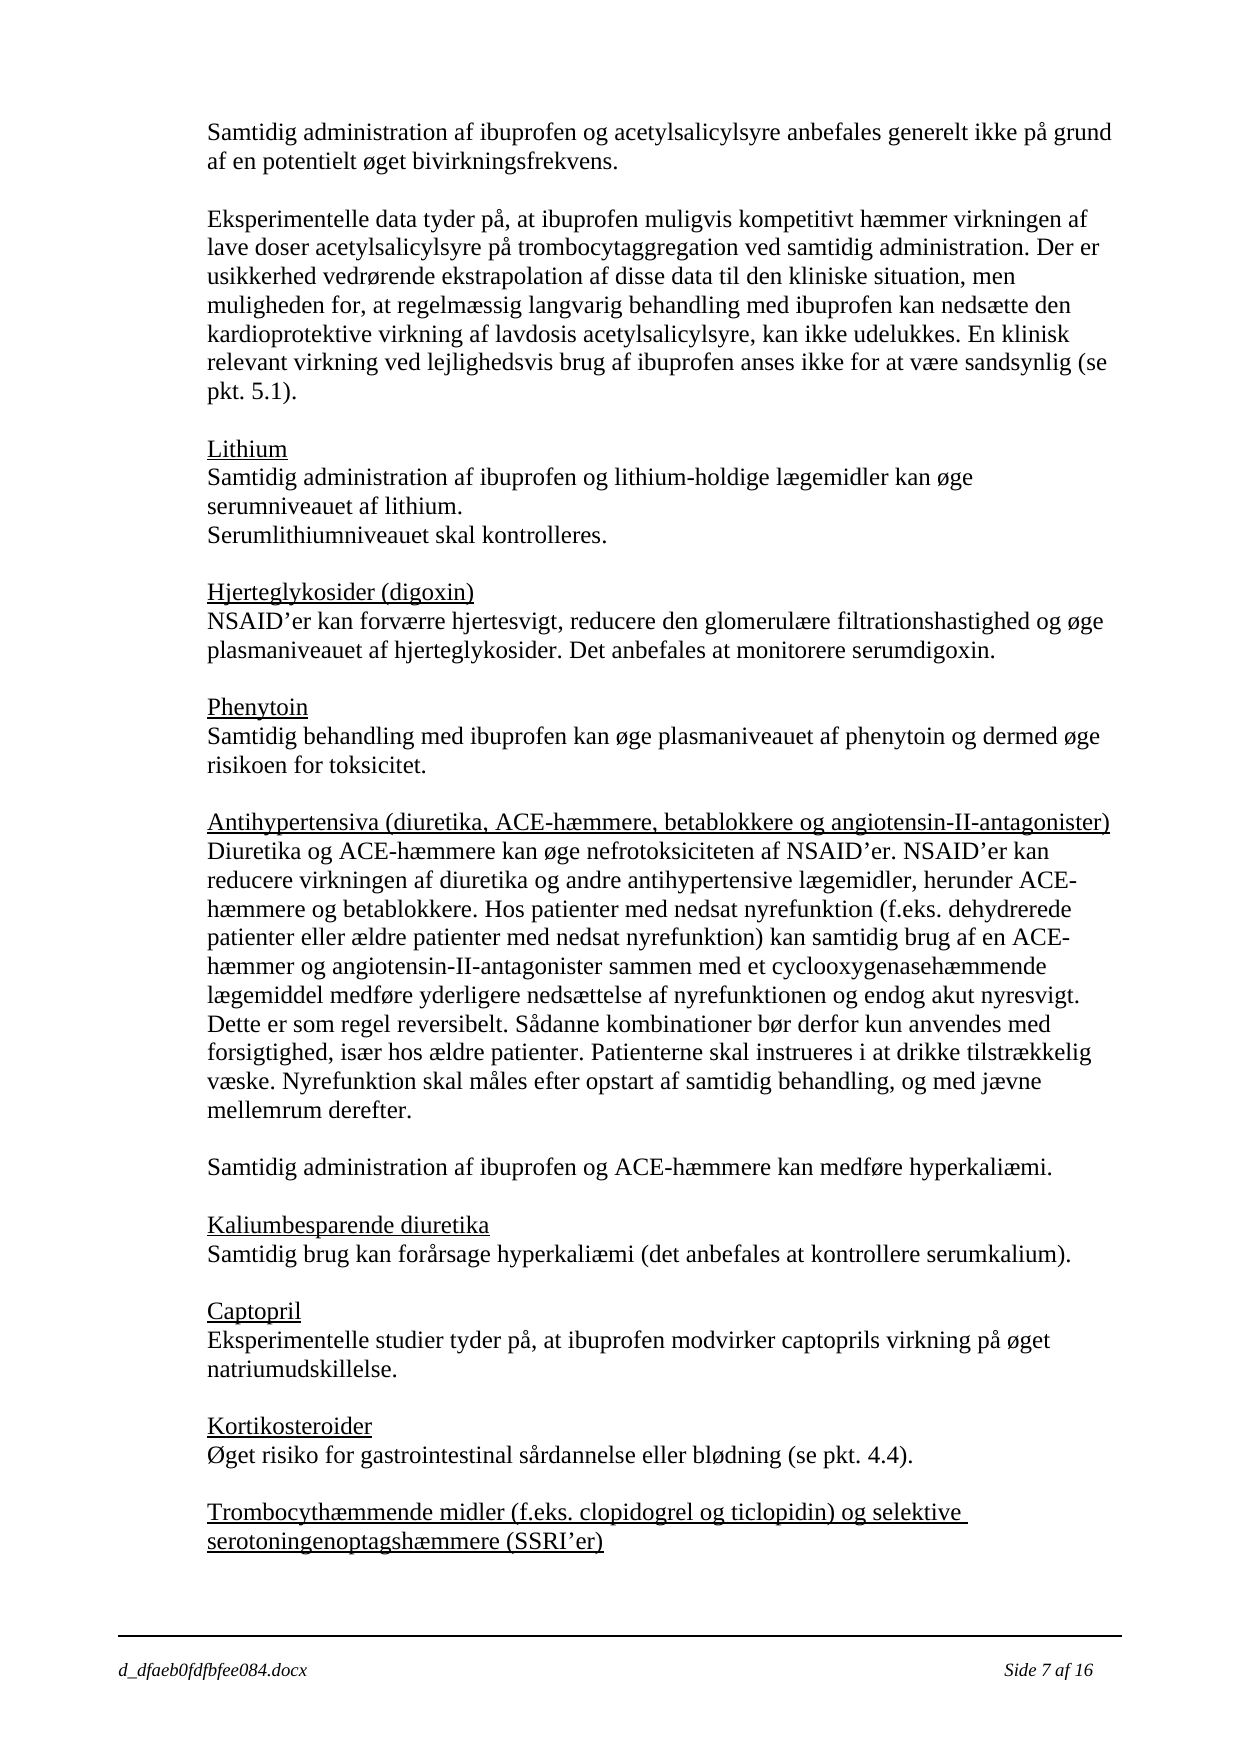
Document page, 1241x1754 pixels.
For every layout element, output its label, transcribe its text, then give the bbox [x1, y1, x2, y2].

text Samtidig brug kan forårsage hyperkaliæmi (det anbefales at kontrollere serumkalium). [207, 1239, 1122, 1267]
text Captopril [207, 1296, 1122, 1325]
text Diuretika og ACE-hæmmere kan øge nefrotoksiciteten af NSAID’er. NSAID’er kan reducere virkningen af diuretika og andre antihypertensive lægemidler, herunder ACE-hæmmere og betablokkere. Hos patienter med nedsat nyrefunktion (f.eks. dehydrerede patienter eller ældre patienter med nedsat nyrefunktion) kan samtidig brug af en ACE-hæmmer og angiotensin-II-antagonister sammen med et cyclooxygenasehæmmende lægemiddel medføre yderligere nedsættelse af nyrefunktionen og endog akut nyresvigt. Dette er som regel reversibelt. Sådanne kombinationer bør derfor kun anvendes med forsigtighed, især hos ældre patienter. Patienterne skal instrueres i at drikke tilstrækkelig væske. Nyrefunktion skal måles efter opstart af samtidig behandling, og med jævne mellemrum derefter. [207, 836, 1122, 1124]
text Kortikosteroider [207, 1411, 1122, 1440]
text NSAID’er kan forværre hjertesvigt, reducere den glomerulære filtrationshastighed og øge plasmaniveauet af hjerteglykosider. Det anbefales at monitorere serumdigoxin. [207, 606, 1122, 664]
text Øget risiko for gastrointestinal sårdannelse eller blødning (se pkt. 4.4). [207, 1440, 1122, 1469]
text Samtidig behandling med ibuprofen kan øge plasmaniveauet af phenytoin og dermed øge risikoen for toksicitet. [207, 721, 1122, 779]
text Trombocythæmmende midler (f.eks. clopidogrel og ticlopidin) og selektive serotoningenoptagshæmmere (SSRI’er) [207, 1497, 1122, 1555]
text Phenytoin [207, 692, 1122, 721]
text Kaliumbesparende diuretika [207, 1210, 1122, 1239]
text Antihypertensiva (diuretika, ACE-hæmmere, betablokkere og angiotensin-II-antagonister) [207, 807, 1122, 836]
text Samtidig administration af ibuprofen og ACE-hæmmere kan medføre hyperkaliæmi. [207, 1152, 1122, 1181]
text Eksperimentelle studier tyder på, at ibuprofen modvirker captoprils virkning på øget natriumudskillelse. [207, 1325, 1122, 1382]
text Samtidig administration af ibuprofen og acetylsalicylsyre anbefales generelt ikke på grund af en potentielt øget bivirkningsfrekvens. [207, 117, 1122, 175]
text Serumlithiumniveauet skal kontrolleres. [207, 520, 1122, 549]
text Lithium [207, 434, 1122, 462]
text Eksperimentelle data tyder på, at ibuprofen muligvis kompetitivt hæmmer virkningen af lave doser acetylsalicylsyre på trombocytaggregation ved samtidig administration. Der er usikkerhed vedrørende ekstrapolation af disse data til den kliniske situation, men muligheden for, at regelmæssig langvarig behandling med ibuprofen kan nedsætte den kardioprotektive virkning af lavdosis acetylsalicylsyre, kan ikke udelukkes. En klinisk relevant virkning ved lejlighedsvis brug af ibuprofen anses ikke for at være sandsynlig (se pkt. 5.1). [207, 204, 1122, 405]
text Hjerteglykosider (digoxin) [207, 577, 1122, 606]
text Samtidig administration af ibuprofen og lithium-holdige lægemidler kan øge serumniveauet af lithium. [207, 462, 1122, 520]
